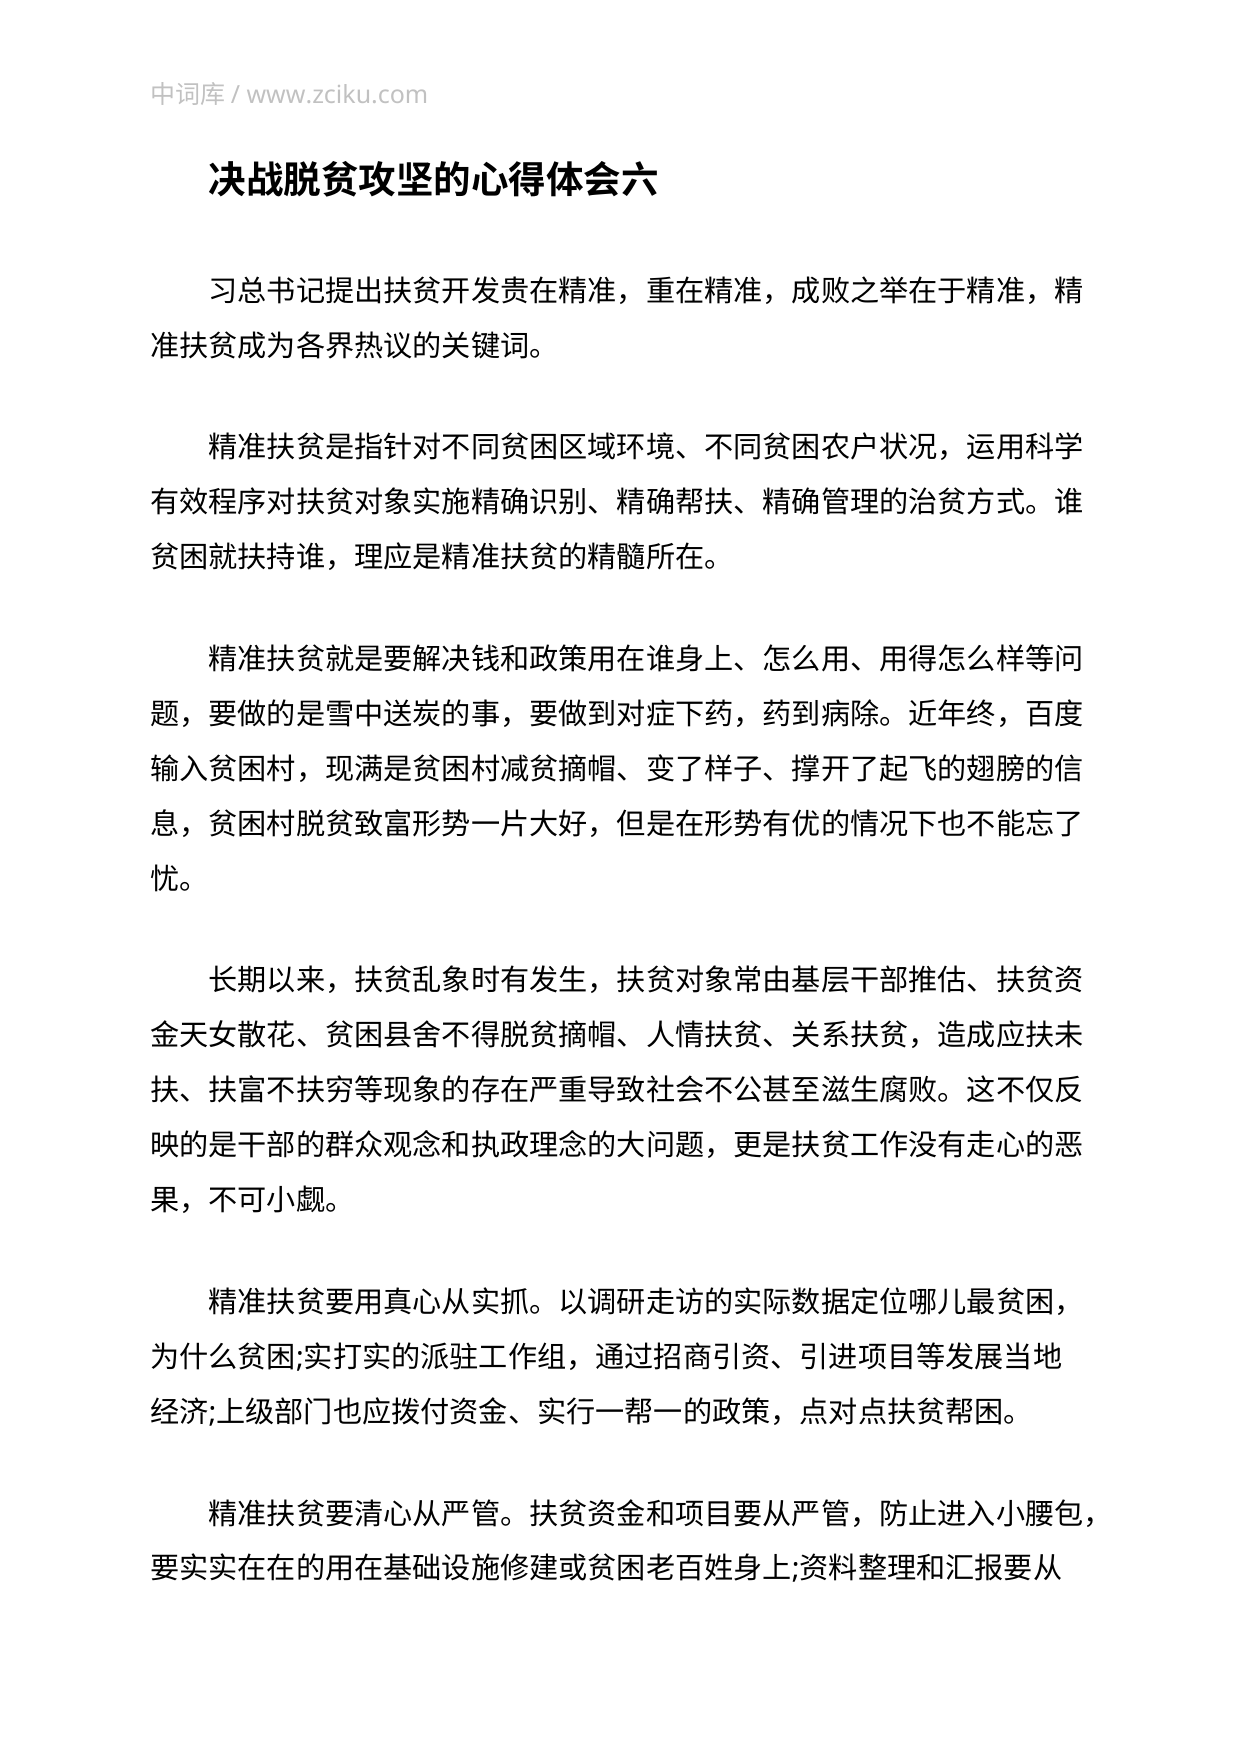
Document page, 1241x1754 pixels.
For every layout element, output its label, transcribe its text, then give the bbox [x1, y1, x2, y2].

text 决战脱贫攻坚的心得体会六 [150, 150, 1090, 204]
text 长期以来，扶贫乱象时有发生，扶贫对象常由基层干部推估、扶贫资金天女散花、贫困县舍不得脱贫摘帽、人情扶贫、关系扶贫，造成应扶未扶、扶富不扶穷等现象的存在严重导致社会不公甚至滋生腐败。这不仅反映的是干部的群众观念和执政理念的大问题，更是扶贫工作没有走心的恶果，不可小觑。 [150, 957, 1090, 1219]
text 精准扶贫要用真心从实抓。以调研走访的实际数据定位哪儿最贫困，为什么贫困;实打实的派驻工作组，通过招商引资、引进项目等发展当地经济;上级部门也应拨付资金、实行一帮一的政策，点对点扶贫帮困。 [150, 1278, 1090, 1431]
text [150, 1490, 1090, 1587]
text 精准扶贫是指针对不同贫困区域环境、不同贫困农户状况，运用科学有效程序对扶贫对象实施精确识别、精确帮扶、精确管理的治贫方式。谁贫困就扶持谁，理应是精准扶贫的精髓所在。 [150, 424, 1090, 576]
text 精准扶贫就是要解决钱和政策用在谁身上、怎么用、用得怎么样等问题，要做的是雪中送炭的事，要做到对症下药，药到病除。近年终，百度输入贫困村，现满是贫困村减贫摘帽、变了样子、撑开了起飞的翅膀的信息，贫困村脱贫致富形势一片大好，但是在形势有优的情况下也不能忘了忧。 [150, 636, 1090, 897]
text 习总书记提出扶贫开发贵在精准，重在精准，成败之举在于精准，精准扶贫成为各界热议的关键词。 [150, 267, 1090, 364]
